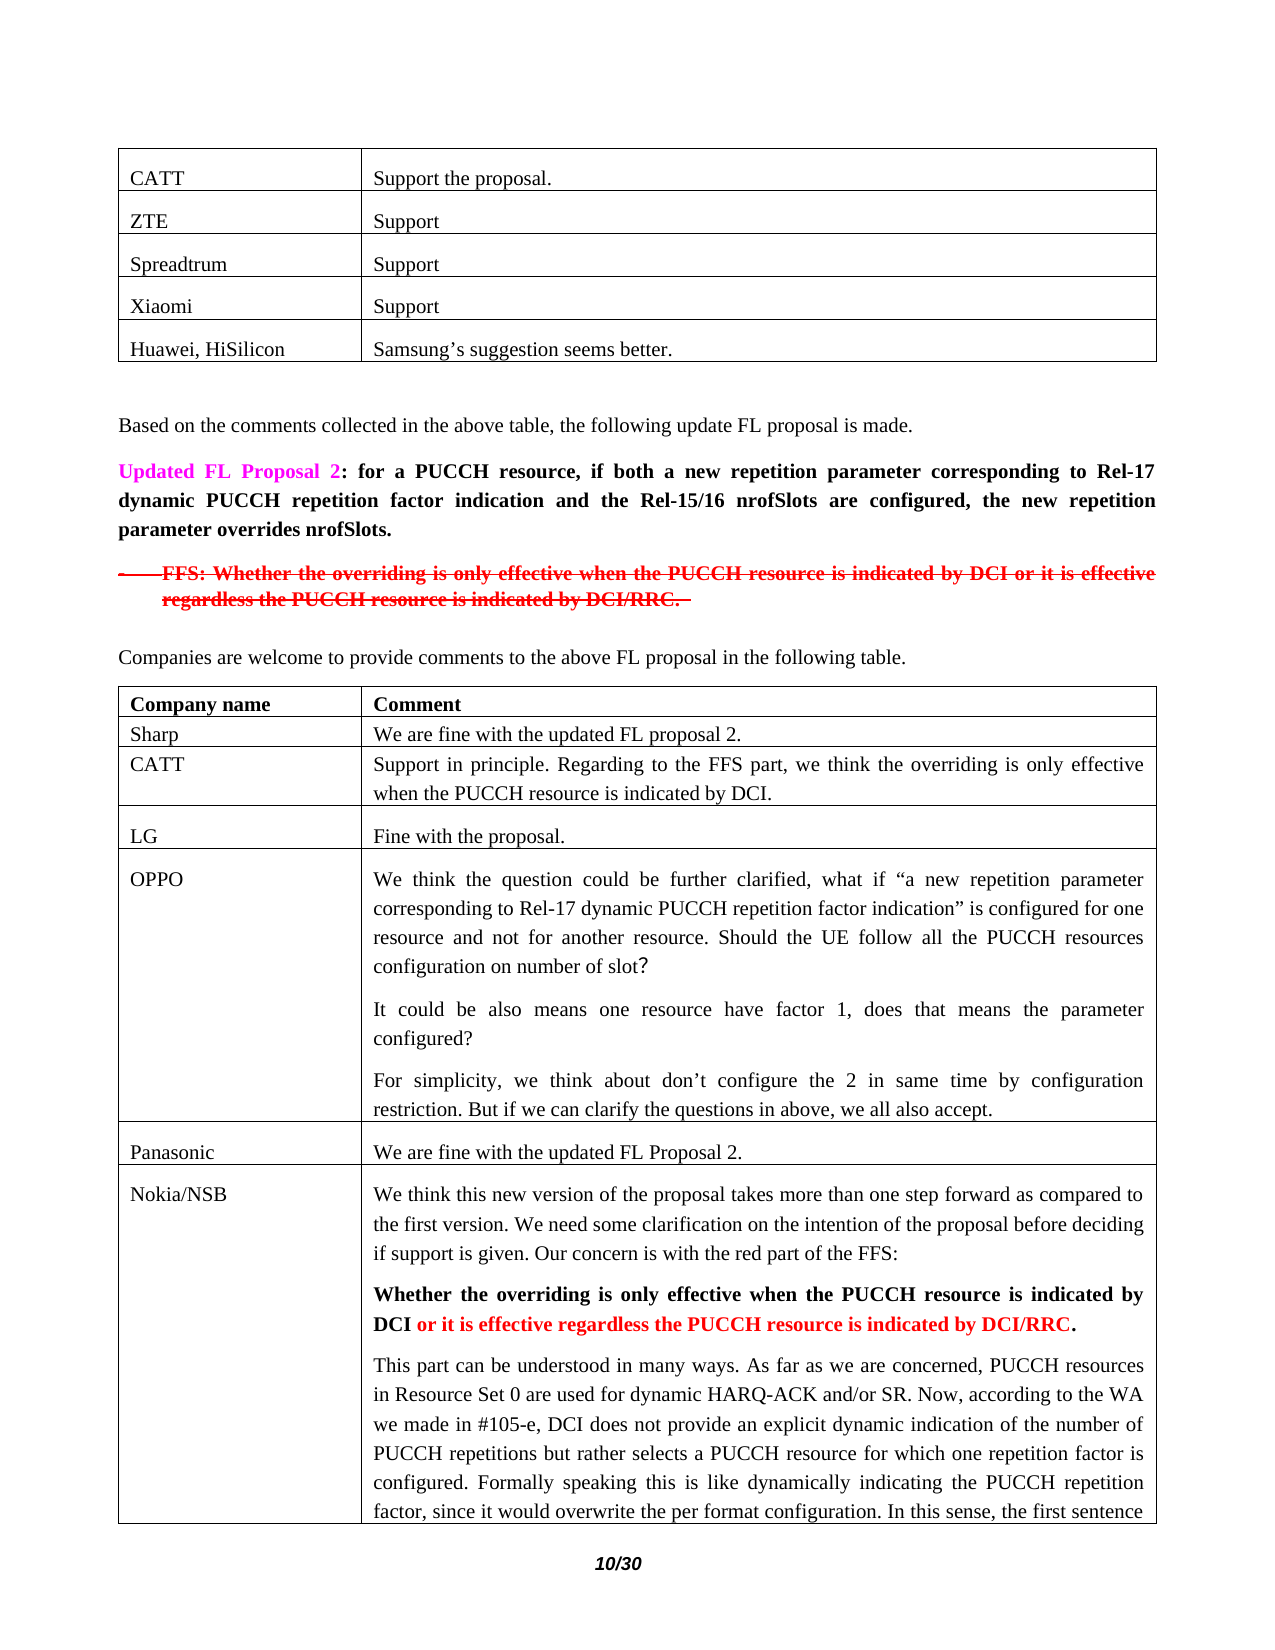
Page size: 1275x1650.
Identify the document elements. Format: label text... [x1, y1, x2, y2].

table_cell Nokia/NSB [119, 1165, 361, 1523]
table_cell CATT [119, 149, 361, 190]
table_cell Support the proposal. [362, 149, 1156, 190]
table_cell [362, 1165, 1156, 1523]
table_cell Support in principle. Regarding to the FFS part, we think the overriding is only effective when the PUCCH resource is indicated by DCI. [362, 747, 1156, 805]
table_cell LG [119, 806, 361, 848]
list FFS: Whether the overriding is only effective when the PUCCH resource is indicated by DCI or it is effective regardless the PUCCH resource is indicated by DCI/RRC. [118, 558, 1157, 611]
table_cell We think the question could be further clarified, what if “a new repetition parameter corresponding to Rel-17 dynamic PUCCH repetition factor indication” is configured for one resource and not for another resource. Should the UE follow all the PUCCH resources configuration on number of slot？ It could be also means one resource have factor 1, does that means the parameter configured? For simplicity, we think about don’t configure the 2 in same time by configuration restriction. But if we can clarify the questions in above, we all also accept. [362, 849, 1156, 1121]
table_cell We are fine with the updated FL proposal 2. [362, 717, 1156, 746]
table_cell Support [362, 277, 1156, 318]
table_cell OPPO [119, 849, 361, 1121]
table_cell Spreadtrum [119, 234, 361, 276]
table_cell Samsung’s suggestion seems better. [362, 320, 1156, 361]
table_cell Huawei, HiSilicon [119, 320, 361, 361]
table_cell Xiaomi [119, 277, 361, 318]
table_cell We are fine with the updated FL Proposal 2. [362, 1122, 1156, 1164]
table_header Company name [119, 687, 361, 716]
table_cell ZTE [119, 191, 361, 233]
table_cell CATT [119, 747, 361, 805]
text Updated FL Proposal 2: for a PUCCH resource, if both a new repetition parameter corresponding to Rel-17 dynamic PUCCH repetition factor indication and the Rel-15/16 nrofSlots are configured, the new repetition parameter overrides nrofSlots. [118, 454, 1157, 541]
text Based on the comments collected in the above table, the following update FL proposal is made. [118, 408, 1157, 437]
table_cell Panasonic [119, 1122, 361, 1164]
table_cell Sharp [119, 717, 361, 746]
table_cell Fine with the proposal. [362, 806, 1156, 848]
table_header Comment [362, 687, 1156, 716]
table_cell Support [362, 191, 1156, 233]
text Companies are welcome to provide comments to the above FL proposal in the following table. [118, 640, 1157, 669]
table_cell Support [362, 234, 1156, 276]
